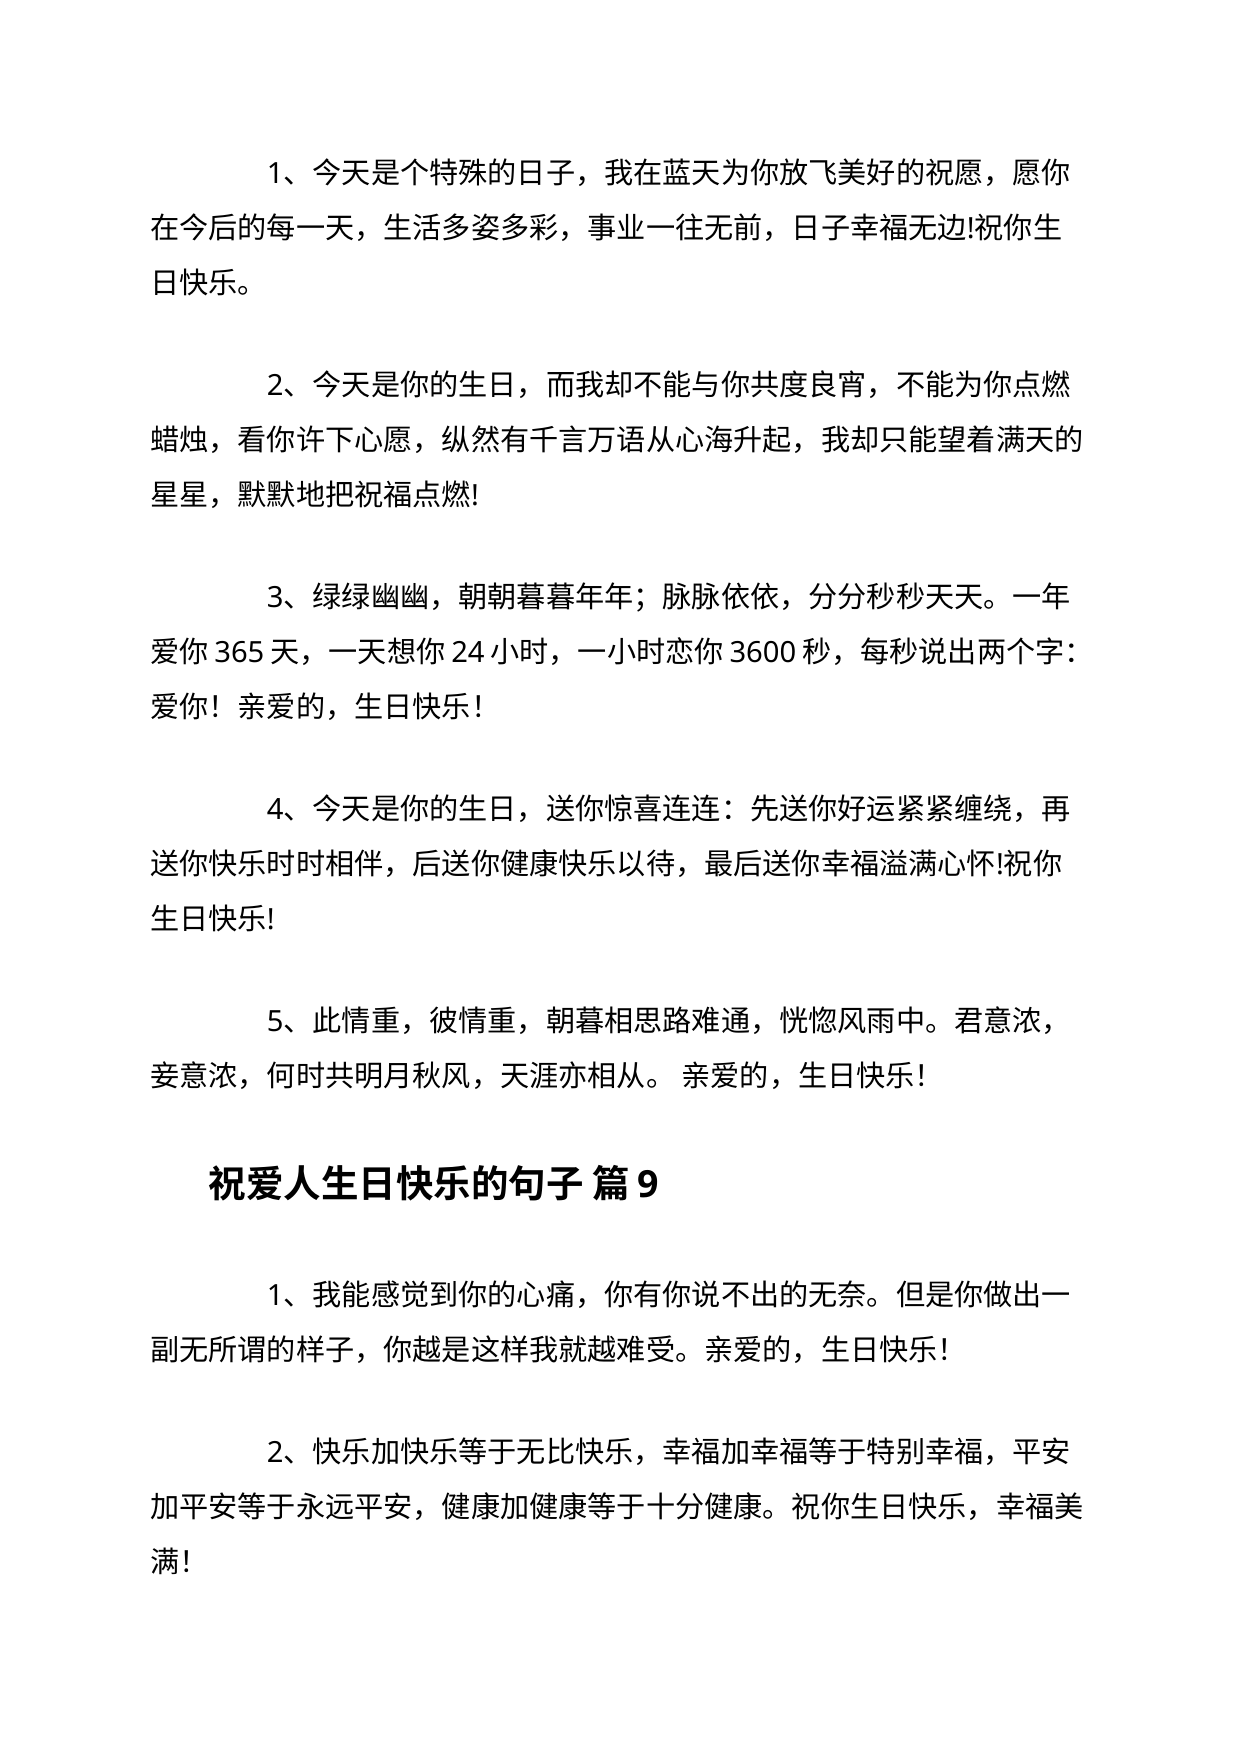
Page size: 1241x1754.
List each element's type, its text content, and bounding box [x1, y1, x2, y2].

text 1、今天是个特殊的日子，我在蓝天为你放飞美好的祝愿，愿你在今后的每一天，生活多姿多彩，事业一往无前，日子幸福无边!祝你生日快乐。 [150, 150, 1090, 302]
text 5、此情重，彼情重，朝暮相思路难通，恍惚风雨中。君意浓，妾意浓，何时共明月秋风，天涯亦相从。 亲爱的，生日快乐！ [150, 997, 1090, 1095]
text 1、我能感觉到你的心痛，你有你说不出的无奈。但是你做出一副无所谓的样子，你越是这样我就越难受。亲爱的，生日快乐！ [150, 1272, 1090, 1369]
text 2、快乐加快乐等于无比快乐，幸福加幸福等于特别幸福，平安加平安等于永远平安，健康加健康等于十分健康。祝你生日快乐，幸福美满！ [150, 1428, 1090, 1581]
text 2、今天是你的生日，而我却不能与你共度良宵，不能为你点燃蜡烛，看你许下心愿，纵然有千言万语从心海升起，我却只能望着满天的星星，默默地把祝福点燃! [150, 362, 1090, 514]
text 祝爱人生日快乐的句子 篇9 [150, 1154, 1090, 1209]
text 3、绿绿幽幽，朝朝暮暮年年；脉脉依依，分分秒秒天天。一年爱你365天，一天想你24小时，一小时恋你3600秒，每秒说出两个字：爱你！亲爱的，生日快乐！ [150, 574, 1090, 726]
text 4、今天是你的生日，送你惊喜连连：先送你好运紧紧缠绕，再送你快乐时时相伴，后送你健康快乐以待，最后送你幸福溢满心怀!祝你生日快乐! [150, 785, 1090, 938]
